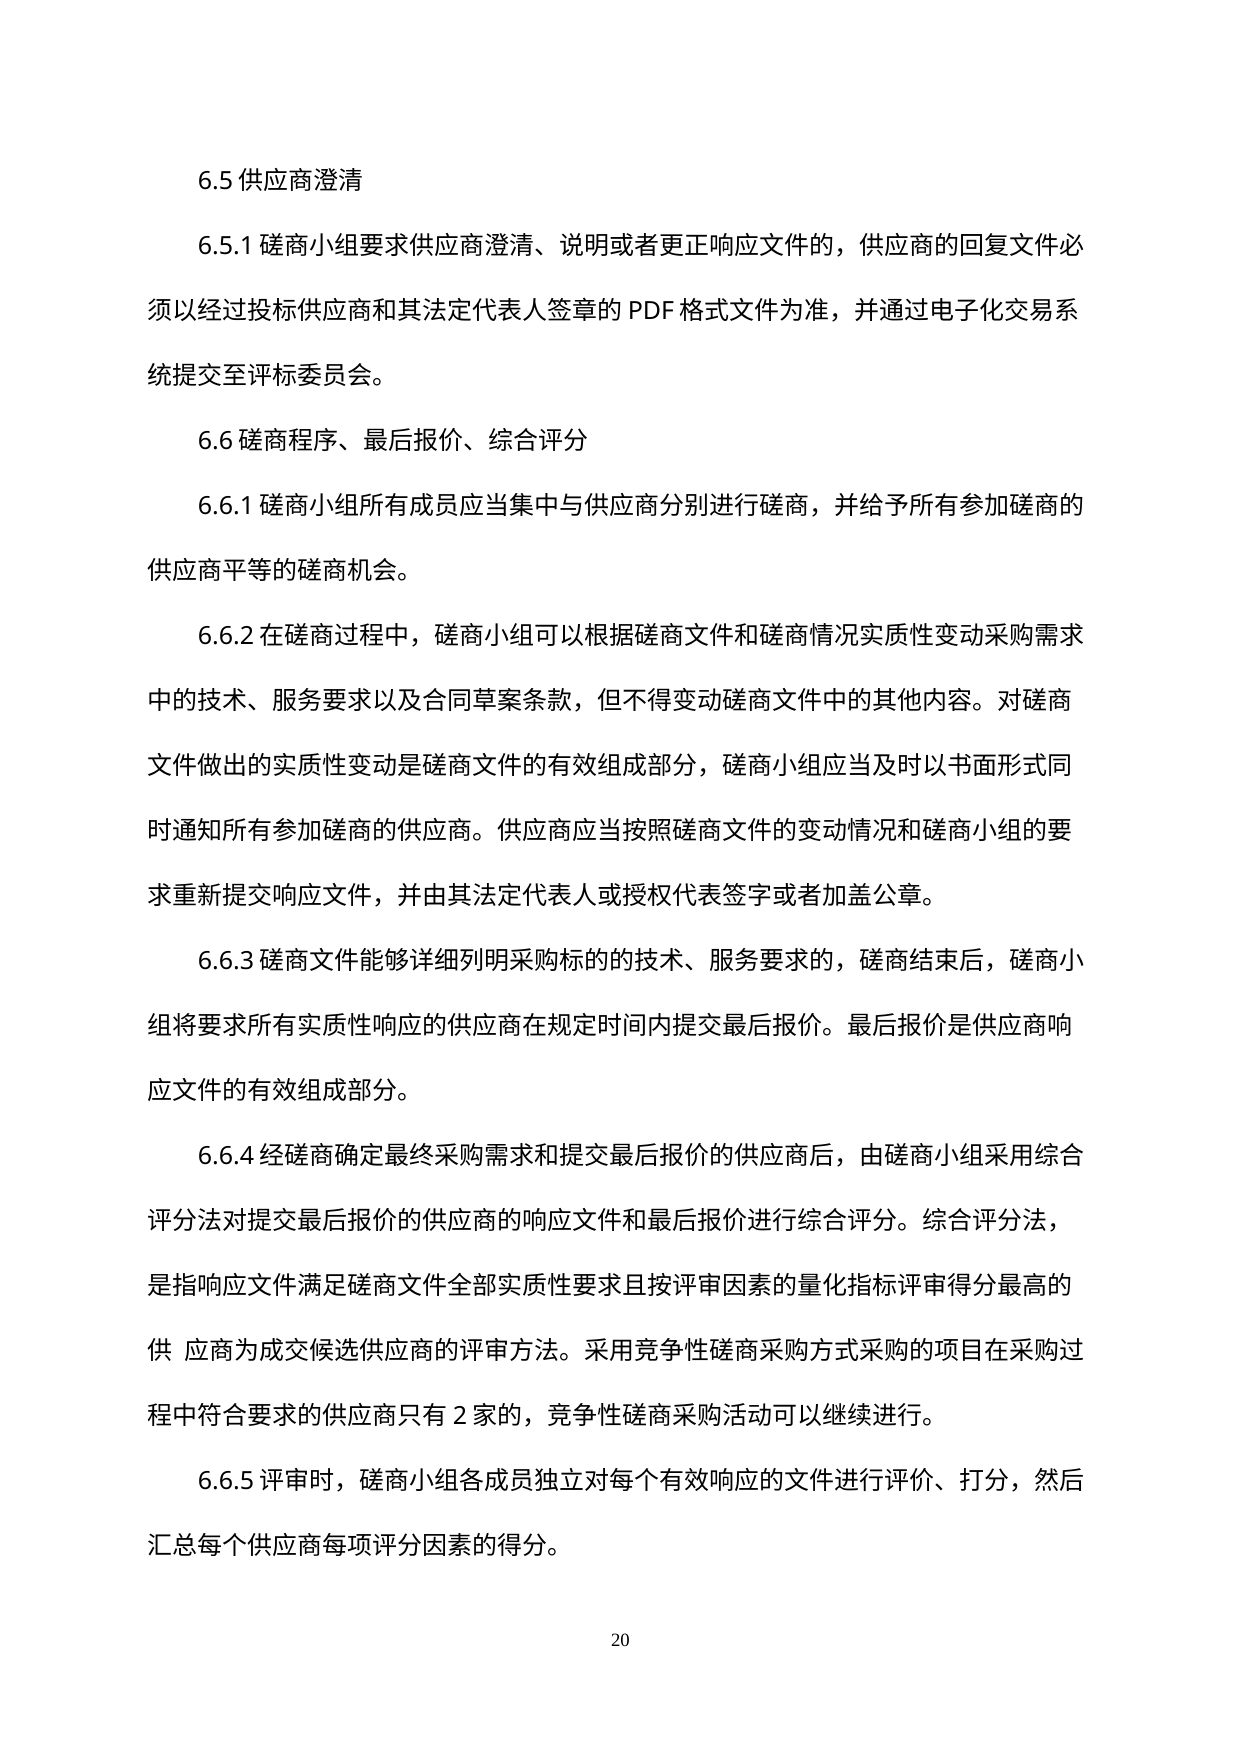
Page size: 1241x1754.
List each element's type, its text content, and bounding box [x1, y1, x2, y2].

text 6.6.2在磋商过程中，磋商小组可以根据磋商文件和磋商情况实质性变动采购需求中的技术、服务要求以及合同草案条款，但不得变动磋商文件中的其他内容。对磋商文件做出的实质性变动是磋商文件的有效组成部分，磋商小组应当及时以书面形式同时通知所有参加磋商的供应商。供应商应当按照磋商文件的变动情况和磋商小组的要求重新提交响应文件，并由其法定代表人或授权代表签字或者加盖公章。 [148, 601, 1093, 926]
text 6.6.3磋商文件能够详细列明采购标的的技术、服务要求的，磋商结束后，磋商小组将要求所有实质性响应的供应商在规定时间内提交最后报价。最后报价是供应商响应文件的有效组成部分。 [148, 926, 1093, 1121]
text 6.6磋商程序、最后报价、综合评分 [148, 406, 1093, 471]
text 6.5.1磋商小组要求供应商澄清、说明或者更正响应文件的，供应商的回复文件必须以经过投标供应商和其法定代表人签章的PDF格式文件为准，并通过电子化交易系统提交至评标委员会。 [148, 211, 1093, 406]
text 6.6.5评审时，磋商小组各成员独立对每个有效响应的文件进行评价、打分，然后汇总每个供应商每项评分因素的得分。 [148, 1446, 1093, 1576]
text 6.6.1磋商小组所有成员应当集中与供应商分别进行磋商，并给予所有参加磋商的供应商平等的磋商机会。 [148, 471, 1093, 601]
text 6.6.4经磋商确定最终采购需求和提交最后报价的供应商后，由磋商小组采用综合评分法对提交最后报价的供应商的响应文件和最后报价进行综合评分。综合评分法，是指响应文件满足磋商文件全部实质性要求且按评审因素的量化指标评审得分最高的供 应商为成交候选供应商的评审方法。采用竞争性磋商采购方式采购的项目在采购过程中符合要求的供应商只有2家的，竞争性磋商采购活动可以继续进行。 [148, 1121, 1093, 1446]
text 6.5供应商澄清 [148, 146, 1093, 211]
